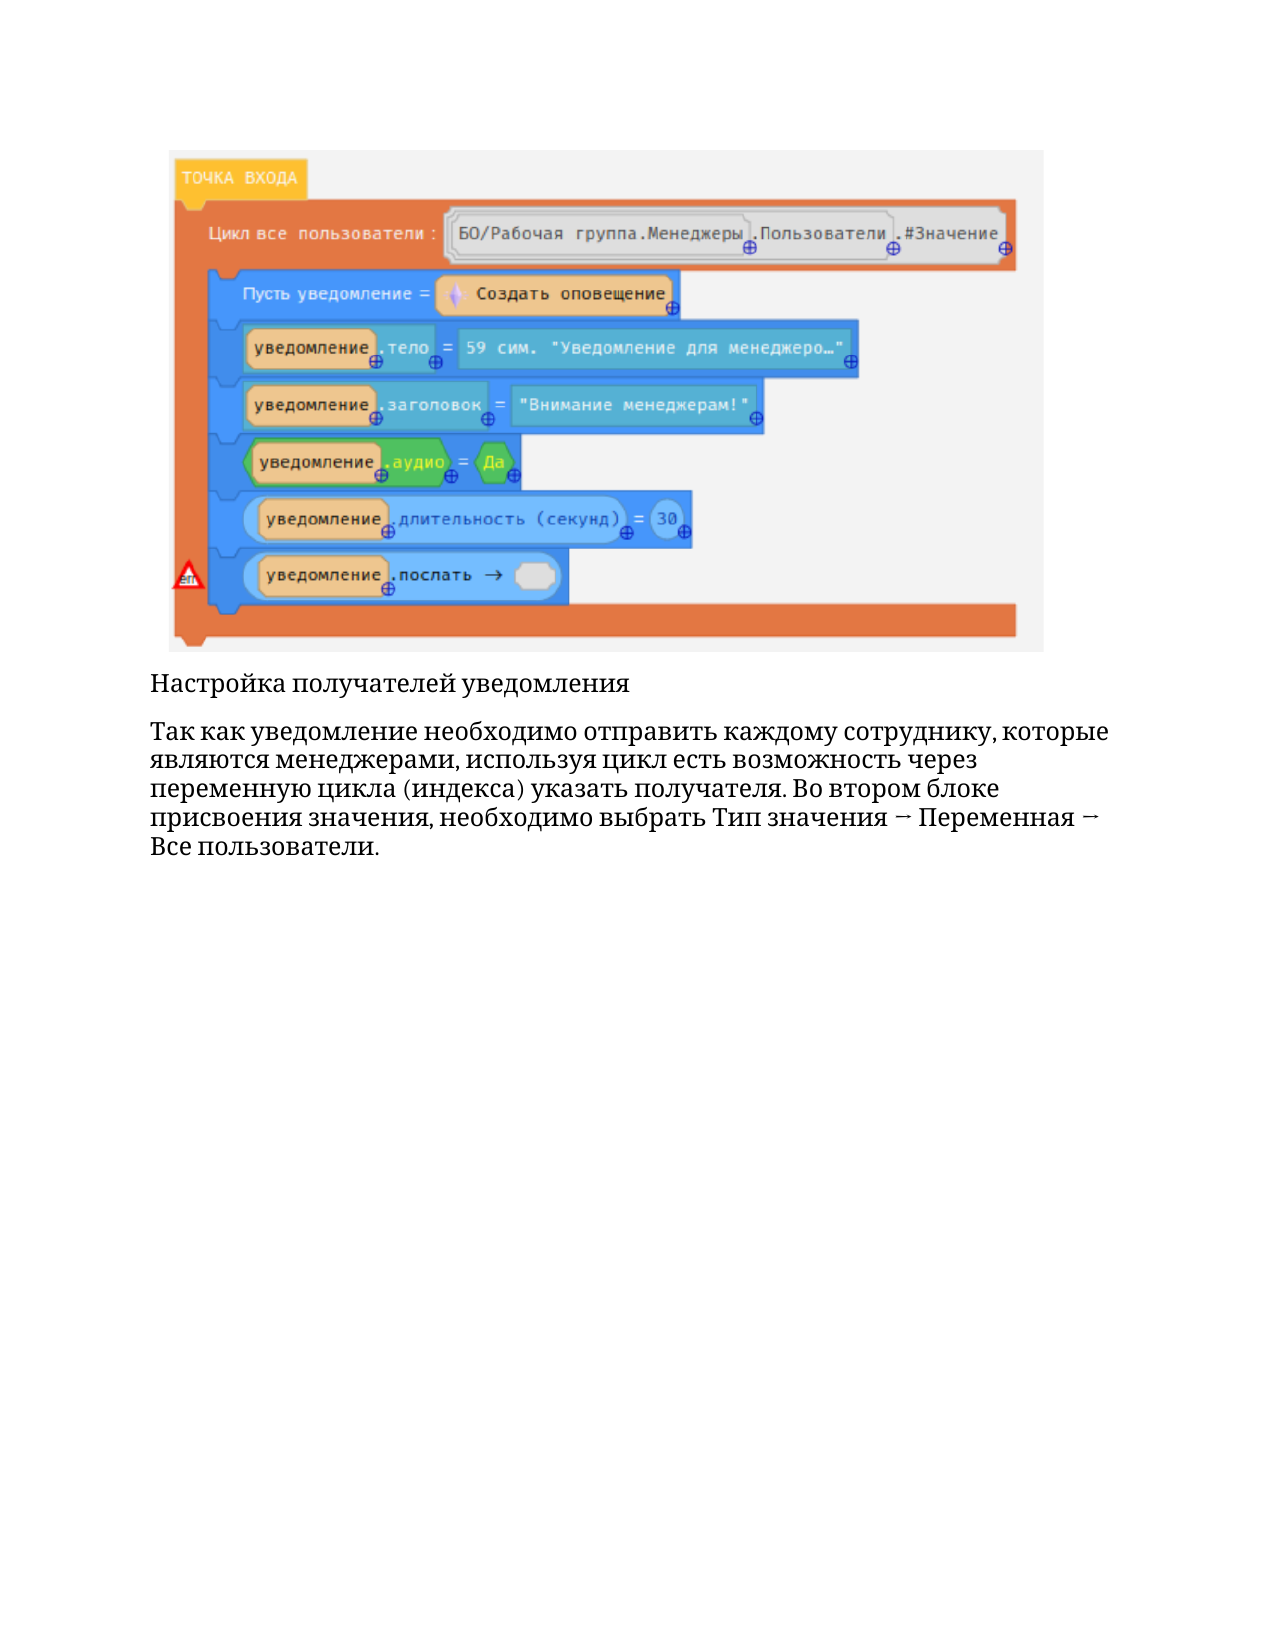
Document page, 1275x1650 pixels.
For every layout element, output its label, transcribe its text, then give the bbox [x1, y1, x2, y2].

text Так как уведомление необходимо отправить каждому сотруднику, которые являются менеджерами, используя цикл есть возможность через переменную цикла (индекса) указать получателя. Во втором блоке присвоения значения, необходимо выбрать Тип значения → Переменная → Все пользователи. [150, 718, 1125, 861]
text Настройка получателей уведомления [150, 670, 1125, 699]
picture [168, 150, 1044, 652]
